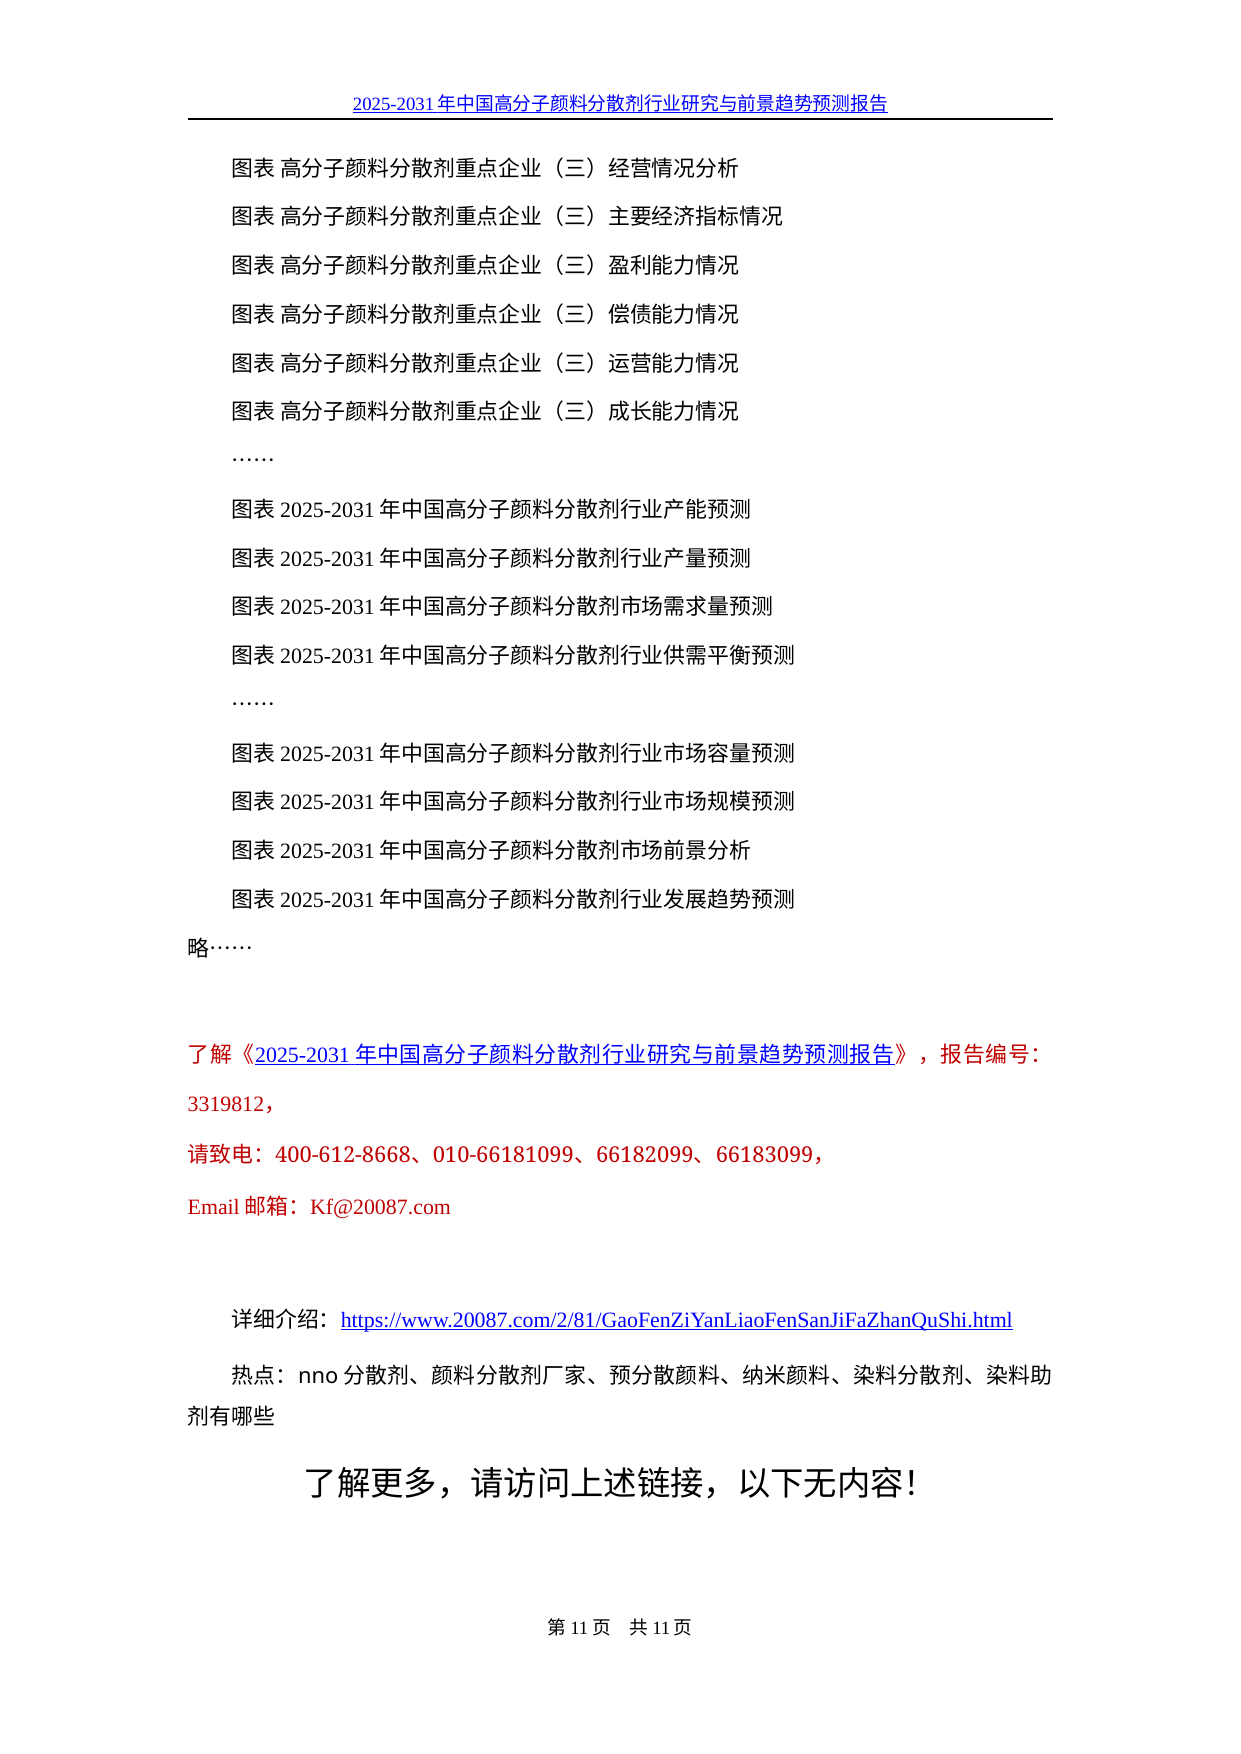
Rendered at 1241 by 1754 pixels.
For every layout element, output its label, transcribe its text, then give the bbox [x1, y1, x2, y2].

text Email邮箱：Kf@20087.com [187, 1188, 1053, 1221]
text 了解《2025-2031年中国高分子颜料分散剂行业研究与前景趋势预测报告》，报告编号：3319812， [187, 1037, 1053, 1118]
text 详细介绍：https://www.20087.com/2/81/GaoFenZiYanLiaoFenSanJiFaZhanQuShi.html [187, 1301, 1053, 1334]
text 热点：nno分散剂、颜料分散剂厂家、预分散颜料、纳米颜料、染料分散剂、染料助剂有哪些 [187, 1358, 1053, 1431]
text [187, 150, 1053, 963]
text 请致电：400-612-8668、010-66181099、66182099、66183099， [187, 1137, 1053, 1169]
title 了解更多，请访问上述链接，以下无内容！ [187, 1449, 1053, 1514]
